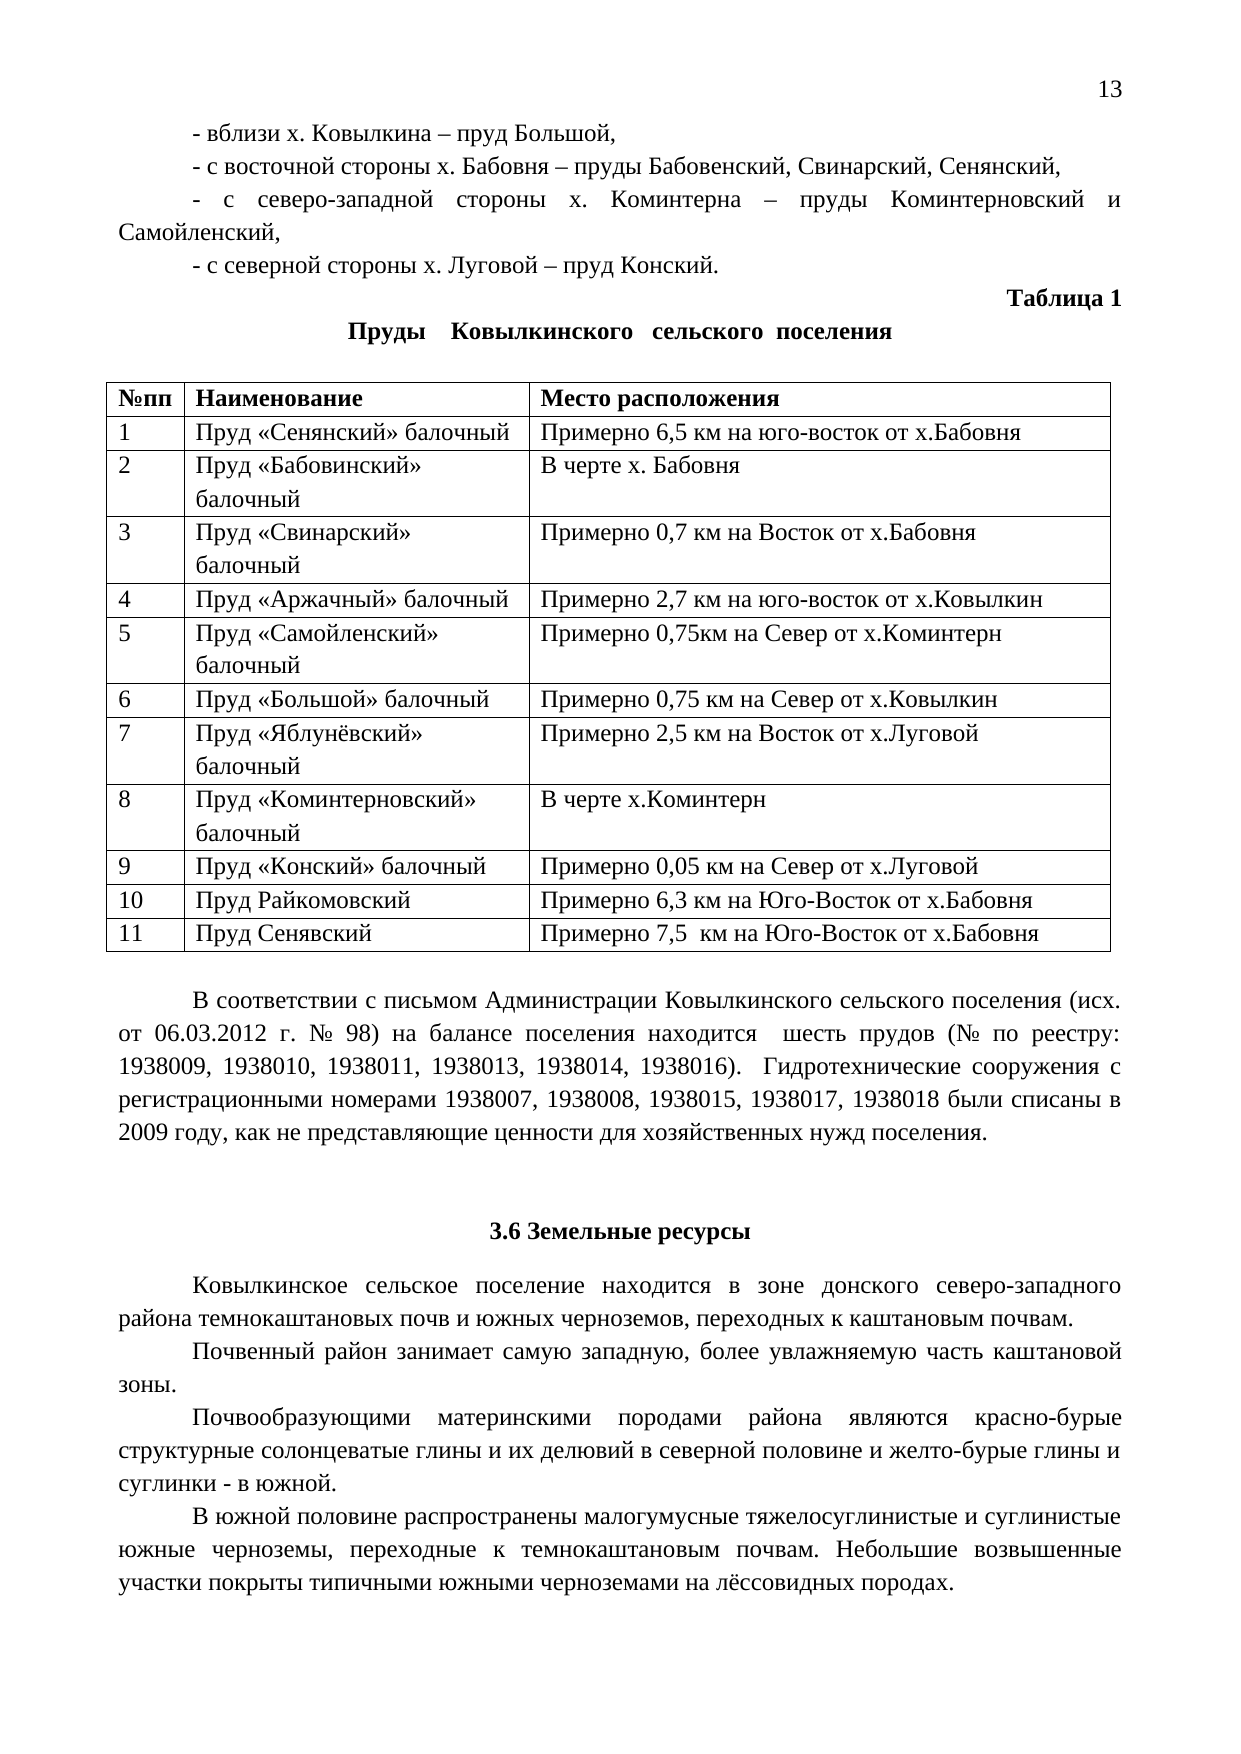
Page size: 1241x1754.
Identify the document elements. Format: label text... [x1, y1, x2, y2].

table_cell 2 [107, 451, 184, 516]
table_cell Пруд «Яблунёвский» балочный [185, 718, 529, 783]
table_cell 11 [107, 919, 184, 951]
table_cell 6 [107, 684, 184, 717]
table_cell Примерно 0,75 км на Север от х.Ковылкин [530, 684, 1110, 717]
table_cell Пруд Райкомовский [185, 885, 529, 917]
text Ковылкинское сельское поселение находится в зоне донского северо-западного района темнокаштановых почв и южных черноземов, переходных к каштановым почвам. [118, 1270, 1122, 1332]
text Почвенный район занимает самую западную, более увлажняемую часть каштановой зоны. [118, 1336, 1122, 1398]
table_cell 5 [107, 618, 184, 683]
text В южной половине распространены малогумусные тяжелосуглинистые и суглинистые южные черноземы, переходные к темнокаштановым почвам. Небольшие возвышенные участки покрыты типичными южными черноземами на лёссовидных породах. [118, 1501, 1122, 1596]
table_cell Пруд «Сенянский» балочный [185, 417, 529, 449]
text - с восточной стороны х. Бабовня – пруды Бабовенский, Свинарский, Сенянский, [118, 151, 1122, 180]
table_cell Примерно 6,5 км на юго-восток от х.Бабовня [530, 417, 1110, 449]
table_cell 10 [107, 885, 184, 917]
table_cell Пруд «Бабовинский» балочный [185, 451, 529, 516]
table_cell 9 [107, 851, 184, 884]
text Таблица 1 [118, 283, 1122, 312]
table_cell Примерно 2,7 км на юго-восток от х.Ковылкин [530, 584, 1110, 617]
table_cell Примерно 6,3 км на Юго-Восток от х.Бабовня [530, 885, 1110, 917]
table_header №пп [107, 383, 184, 416]
text - с северо-западной стороны х. Коминтерна – пруды Коминтерновский и Самойленский, [118, 184, 1122, 246]
text - вблизи х. Ковылкина – пруд Большой, [118, 118, 1122, 147]
text - с северной стороны х. Луговой – пруд Конский. [118, 250, 1122, 279]
table_cell Примерно 2,5 км на Восток от х.Луговой [530, 718, 1110, 783]
table_cell Пруд «Коминтерновский» балочный [185, 785, 529, 850]
table_cell 8 [107, 785, 184, 850]
text 3.6 Земельные ресурсы [118, 1216, 1122, 1245]
table_cell Примерно 7,5 км на Юго-Восток от х.Бабовня [530, 919, 1110, 951]
table_cell 4 [107, 584, 184, 617]
table_cell Пруд «Большой» балочный [185, 684, 529, 717]
text В соответствии с письмом Администрации Ковылкинского сельского поселения (исх. от 06.03.2012 г. № 98) на балансе поселения находится шесть прудов (№ по реестру: 1938009, 1938010, 1938011, 1938013, 1938014, 1938016). Гидротехнические сооружения с регистрационными номерами 1938007, 1938008, 1938015, 1938017, 1938018 были списаны в 2009 году, как не представляющие ценности для хозяйственных нужд поселения. [118, 985, 1122, 1146]
table_cell Пруд «Самойленский» балочный [185, 618, 529, 683]
table_cell 1 [107, 417, 184, 449]
table_cell Пруд Сенявский [185, 919, 529, 951]
table_cell 7 [107, 718, 184, 783]
table_header Место расположения [530, 383, 1110, 416]
table_cell В черте х.Коминтерн [530, 785, 1110, 850]
table_header Наименование [185, 383, 529, 416]
text Почвообразующими материнскими породами района являются красно-бурые структурные солонцеватые глины и их делювий в северной половине и желто-бурые глины и суглинки - в южной. [118, 1402, 1122, 1497]
table_cell 3 [107, 517, 184, 583]
table_cell Примерно 0,05 км на Север от х.Луговой [530, 851, 1110, 884]
table_cell В черте х. Бабовня [530, 451, 1110, 516]
table_cell Пруд «Конский» балочный [185, 851, 529, 884]
table_cell Примерно 0,7 км на Восток от х.Бабовня [530, 517, 1110, 583]
table_cell Примерно 0,75км на Север от х.Коминтерн [530, 618, 1110, 683]
table_cell Пруд «Аржачный» балочный [185, 584, 529, 617]
text Пруды Ковылкинского сельского поселения [118, 316, 1122, 345]
table_cell Пруд «Свинарский» балочный [185, 517, 529, 583]
